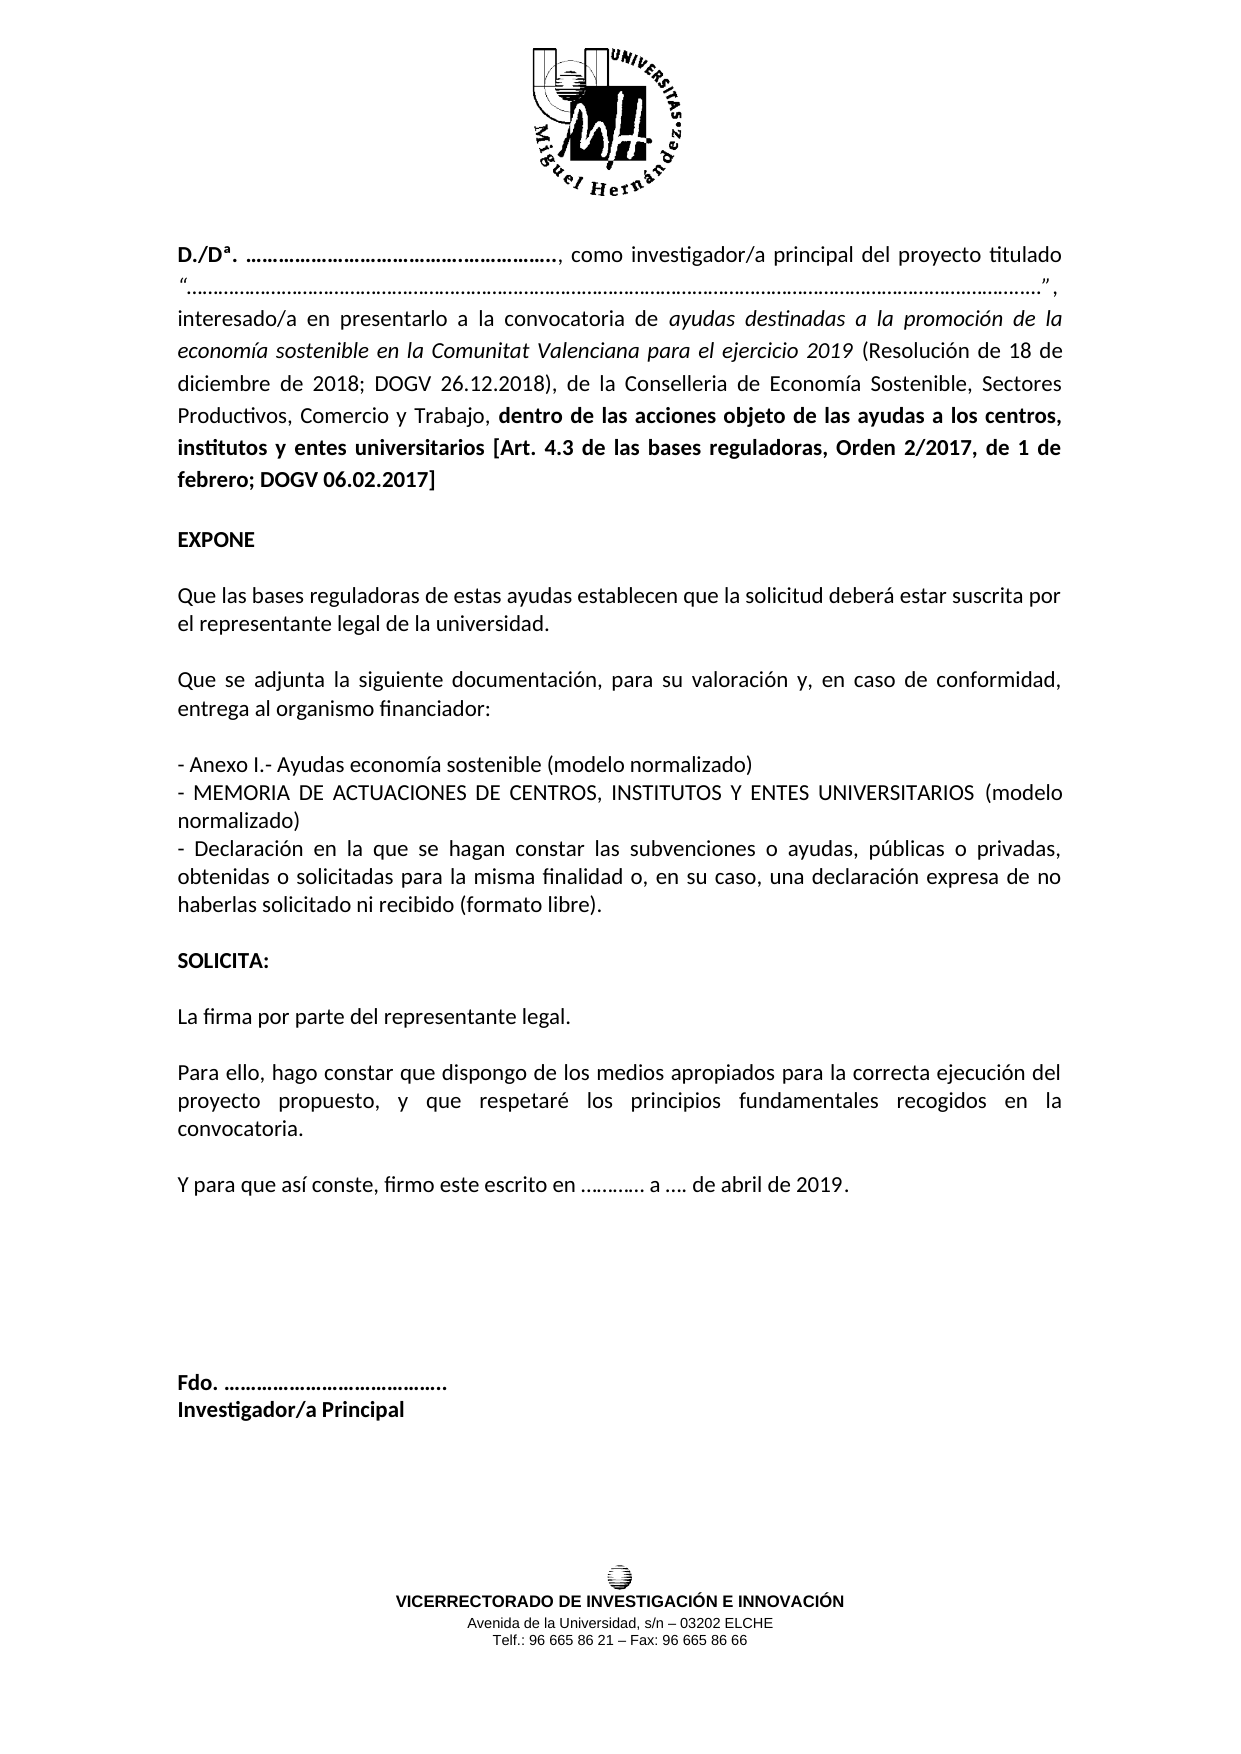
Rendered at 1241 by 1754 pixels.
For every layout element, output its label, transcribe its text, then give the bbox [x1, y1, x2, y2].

subtitle Investigador/a Principal [177, 1396, 1063, 1424]
list D./Dª. ………………………………….…………….., como investigador/a principal del proyecto titulado “………………………………………………………………………………………………………………………………….………..…”, interesado/a en presentarlo a la convocatoria de ayudas destinadas a la promoción de la economía sostenible en la Comunitat Valenciana para el ejercicio 2019 (Resolución de 18 de diciembre de 2018; DOGV 26.12.2018), de la Conselleria de Economía Sostenible, Sectores Productivos, Comercio y Trabajo, dentro de las acciones objeto de las ayudas a los centros, institutos y entes universitarios [Art. 4.3 de las bases reguladoras, Orden 2/2017, de 1 de febrero; DOGV 06.02.2017] [177, 240, 1063, 493]
subtitle Fdo. ………………………………….. [177, 1368, 1063, 1396]
text SOLICITA: [177, 946, 1063, 974]
text Para ello, hago constar que dispongo de los medios apropiados para la correcta ejecución del proyecto propuesto, y que respetaré los principios fundamentales recogidos en la convocatoria. [177, 1058, 1063, 1142]
text Y para que así conste, firmo este escrito en ………… a …. de abril de 2019. [177, 1170, 1063, 1198]
text La firma por parte del representante legal. [177, 1002, 1063, 1030]
text Que se adjunta la siguiente documentación, para su valoración y, en caso de conformidad, entrega al organismo financiador: [177, 666, 1063, 722]
picture [532, 48, 682, 196]
text - Declaración en la que se hagan constar las subvenciones o ayudas, públicas o privadas, obtenidas o solicitadas para la misma finalidad o, en su caso, una declaración expresa de no haberlas solicitado ni recibido (formato libre). [177, 834, 1063, 918]
text Que las bases reguladoras de estas ayudas establecen que la solicitud deberá estar suscrita por el representante legal de la universidad. [177, 582, 1063, 638]
text EXPONE [177, 526, 1063, 553]
text - Anexo I.- Ayudas economía sostenible (modelo normalizado) [177, 750, 1063, 778]
text - MEMORIA DE ACTUACIONES DE CENTROS, INSTITUTOS Y ENTES UNIVERSITARIOS (modelo normalizado) [177, 778, 1063, 834]
